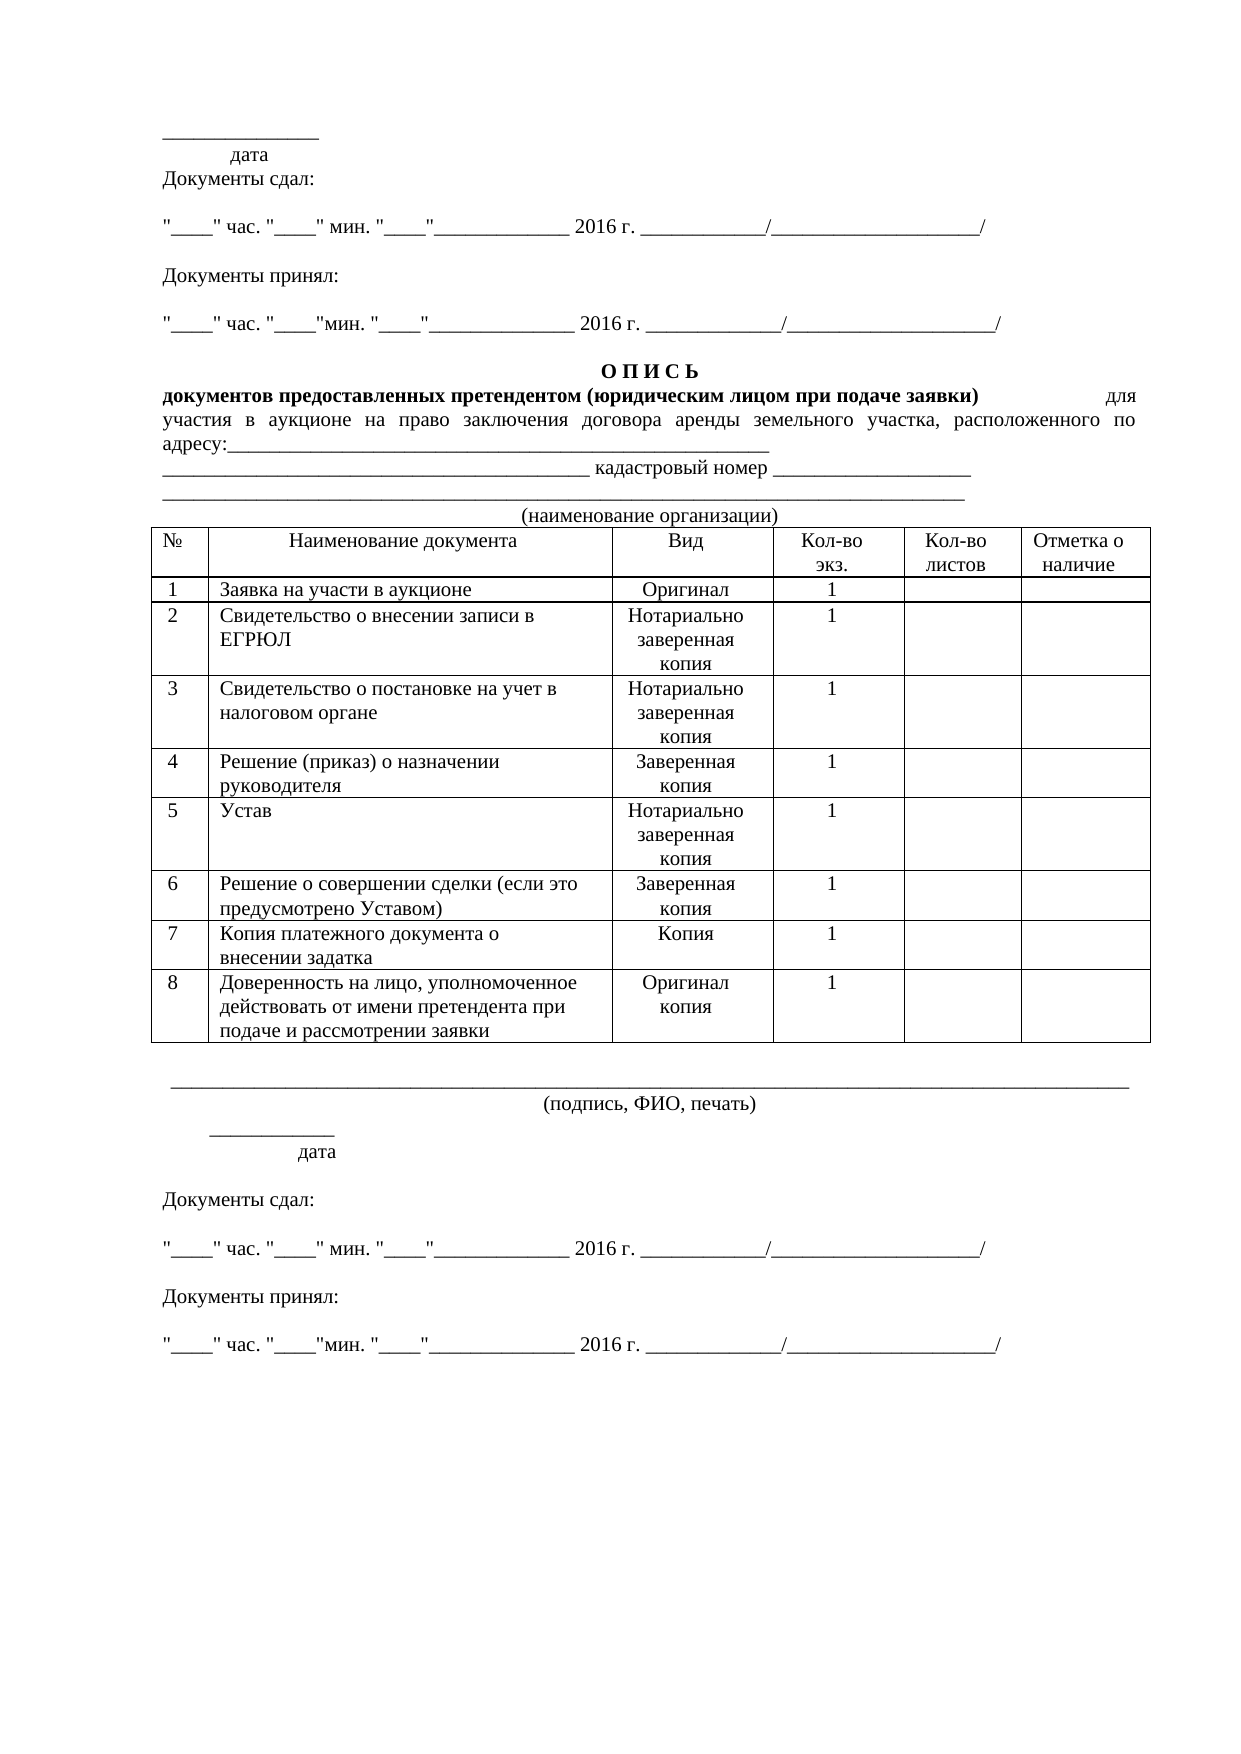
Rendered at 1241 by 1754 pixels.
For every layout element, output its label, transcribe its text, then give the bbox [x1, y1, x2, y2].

table_cell 5 [152, 798, 208, 870]
table_cell 1 [774, 798, 904, 870]
text ____________________________________________________________________________________________ [162, 1067, 1137, 1091]
table_cell [1022, 798, 1150, 870]
table_cell Решение о совершении сделки (если это предусмотрено Уставом) [209, 871, 612, 919]
table_cell Заверенная копия [613, 871, 773, 919]
table_header № [152, 528, 208, 576]
table_cell 6 [152, 871, 208, 919]
table_header Отметка о наличие [1022, 528, 1150, 576]
table_cell 2 [152, 603, 208, 675]
table_cell Доверенность на лицо, уполномоченное действовать от имени претендента при подаче и рассмотрении заявки [209, 970, 612, 1042]
table_cell [1022, 676, 1150, 748]
title дата [162, 1139, 1137, 1163]
table_cell Копия [613, 921, 773, 969]
table_cell [1022, 578, 1150, 601]
table_header Вид [613, 528, 773, 576]
table_cell 1 [774, 578, 904, 601]
text "____" час. "____" мин. "____"_____________ 2016 г. ____________/____________________/ [162, 214, 1137, 238]
table_cell Свидетельство о постановке на учет в налоговом органе [209, 676, 612, 748]
table_cell 3 [152, 676, 208, 748]
table_cell Нотариально заверенная копия [613, 603, 773, 675]
table_header Кол-во листов [905, 528, 1021, 576]
text _______________ [162, 118, 1137, 142]
table_cell Нотариально заверенная копия [613, 798, 773, 870]
table_cell 7 [152, 921, 208, 969]
text (подпись, ФИО, печать) [162, 1091, 1137, 1115]
table_cell 1 [774, 676, 904, 748]
text _____________________________________________________________________________ [162, 479, 1137, 503]
table_cell [905, 603, 1021, 675]
text "____" час. "____" мин. "____"_____________ 2016 г. ____________/____________________/ [162, 1235, 1137, 1259]
table_cell [905, 970, 1021, 1042]
table_cell Нотариально заверенная копия [613, 676, 773, 748]
table_cell Заверенная копия [613, 749, 773, 797]
table_cell Заявка на участи в аукционе [209, 578, 612, 601]
table_cell [905, 798, 1021, 870]
table_cell 1 [152, 578, 208, 601]
text Документы сдал: [162, 166, 1137, 190]
title ____________ [162, 1115, 1137, 1139]
table_cell 1 [774, 970, 904, 1042]
table_cell 4 [152, 749, 208, 797]
text Документы сдал: [162, 1187, 1137, 1211]
table_cell 1 [774, 749, 904, 797]
text дата [162, 142, 1137, 166]
table_cell 1 [774, 871, 904, 919]
table_cell Копия платежного документа о внесении задатка [209, 921, 612, 969]
table_cell Свидетельство о внесении записи в ЕГРЮЛ [209, 603, 612, 675]
table_cell [905, 921, 1021, 969]
table_cell 1 [774, 603, 904, 675]
table_cell [1022, 871, 1150, 919]
table_cell [905, 578, 1021, 601]
table_cell [1022, 603, 1150, 675]
text Документы принял: [162, 262, 1137, 287]
table_cell [1022, 970, 1150, 1042]
table_cell Оригинал копия [613, 970, 773, 1042]
text документов предоставленных претендентом (юридическим лицом при подаче заявки) для участия в аукционе на право заключения договора аренды земельного участка, расположенного по адресу:____________________________________________________ _________________________________________ кадастровый номер ___________________ [162, 383, 1137, 479]
text "____" час. "____"мин. "____"______________ 2016 г. _____________/____________________/ [162, 1332, 1137, 1356]
table_header Наименование документа [209, 528, 612, 576]
table_cell [905, 749, 1021, 797]
table_cell [905, 676, 1021, 748]
text "____" час. "____"мин. "____"______________ 2016 г. _____________/____________________/ [162, 311, 1137, 335]
table_cell Устав [209, 798, 612, 870]
table_cell 8 [152, 970, 208, 1042]
table_cell Оригинал [613, 578, 773, 601]
table_cell Решение (приказ) о назначении руководителя [209, 749, 612, 797]
text О П И С Ь [162, 359, 1137, 383]
text (наименование организации) [162, 503, 1137, 527]
table_cell [1022, 749, 1150, 797]
table_header Кол-во экз. [774, 528, 904, 576]
text Документы принял: [162, 1283, 1137, 1308]
table_cell [905, 871, 1021, 919]
table_cell 1 [774, 921, 904, 969]
table_cell [1022, 921, 1150, 969]
